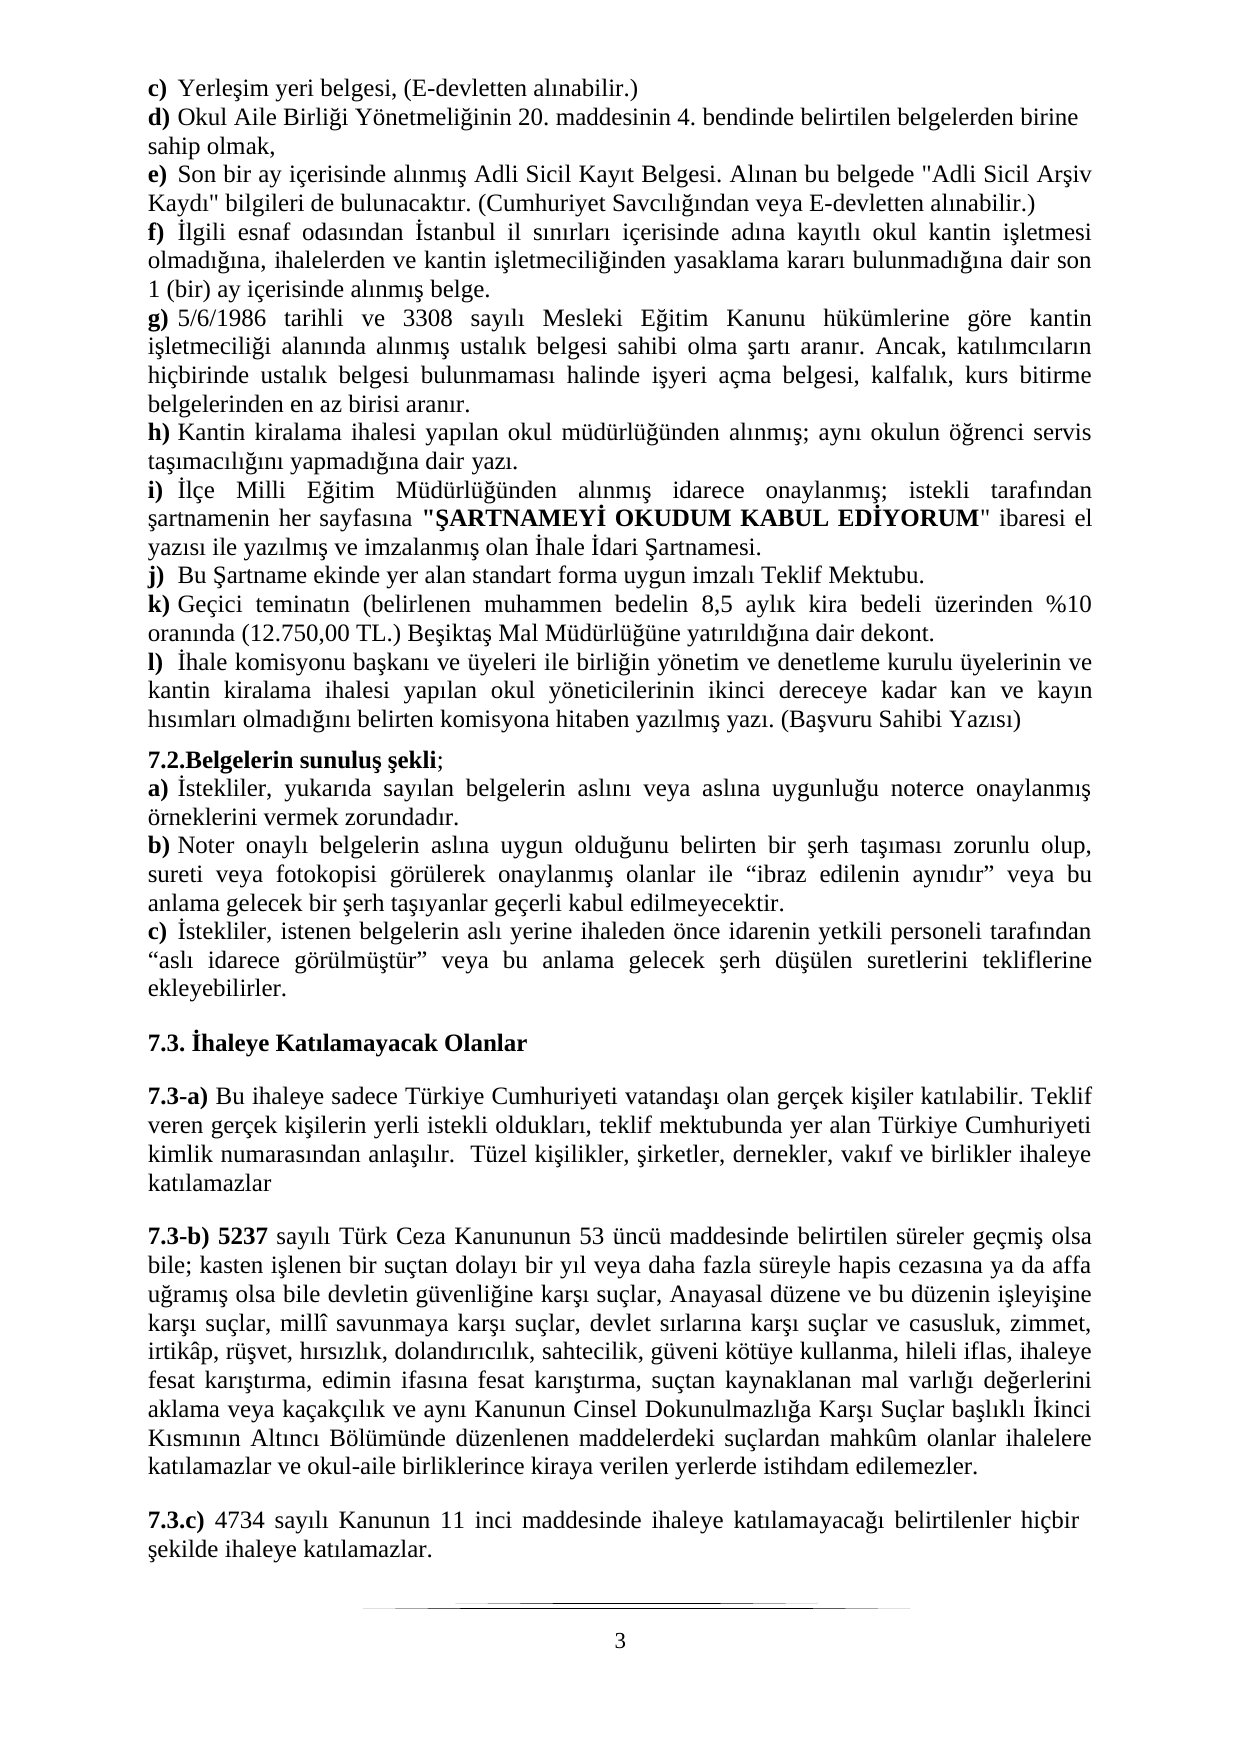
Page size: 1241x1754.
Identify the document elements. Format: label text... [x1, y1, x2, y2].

list Bu Şartname ekinde yer alan standart forma uygun imzalı Teklif Mektubu. [148, 561, 1093, 590]
list İlgili esnaf odasından İstanbul il sınırları içerisinde adına kayıtlı okul kantin işletmesi olmadığına, ihalelerden ve kantin işletmeciliğinden yasaklama kararı bulunmadığına dair son 1 (bir) ay içerisinde alınmış belge. [148, 217, 1093, 303]
list Son bir ay içerisinde alınmış Adli Sicil Kayıt Belgesi. Alınan bu belgede "Adli Sicil Arşiv Kaydı" bilgileri de bulunacaktır. (Cumhuriyet Savcılığından veya E-devletten alınabilir.) [148, 160, 1093, 217]
text 7.3.c) 4734 sayılı Kanunun 11 inci maddesinde ihaleye katılamayacağı belirtilenler hiçbir şekilde ihaleye katılamazlar. [148, 1505, 1080, 1563]
list Yerleşim yeri belgesi, (E-devletten alınabilir.) [148, 74, 1079, 102]
list İstekliler, istenen belgelerin aslı yerine ihaleden önce idarenin yetkili personeli tarafından “aslı idarece görülmüştür” veya bu anlama gelecek şerh düşülen suretlerini tekliflerine ekleyebilirler. [148, 917, 1093, 1003]
list Okul Aile Birliği Yönetmeliğinin 20. maddesinin 4. bendinde belirtilen belgelerden birine sahip olmak, [148, 103, 1079, 160]
list 5/6/1986 tarihli ve 3308 sayılı Mesleki Eğitim Kanunu hükümlerine göre kantin işletmeciliği alanında alınmış ustalık belgesi sahibi olma şartı aranır. Ancak, katılımcıların hiçbirinde ustalık belgesi bulunmaması halinde işyeri açma belgesi, kalfalık, kurs bitirme belgelerinden en az birisi aranır. [148, 303, 1093, 418]
list İhale komisyonu başkanı ve üyeleri ile birliğin yönetim ve denetleme kurulu üyelerinin ve kantin kiralama ihalesi yapılan okul yöneticilerinin ikinci dereceye kadar kan ve kayın hısımları olmadığını belirten komisyona hitaben yazılmış yazı. (Başvuru Sahibi Yazısı) [148, 647, 1093, 733]
list Noter onaylı belgelerin aslına uygun olduğunu belirten bir şerh taşıması zorunlu olup, sureti veya fotokopisi görülerek onaylanmış olanlar ile “ibraz edilenin aynıdır” veya bu anlama gelecek bir şerh taşıyanlar geçerli kabul edilmeyecektir. [148, 831, 1093, 917]
list Geçici teminatın (belirlenen muhammen bedelin 8,5 aylık kira bedeli üzerinden %10 oranında (12.750,00 TL.) Beşiktaş Mal Müdürlüğüne yatırıldığına dair dekont. [148, 590, 1093, 647]
text 7.3-b) 5237 sayılı Türk Ceza Kanununun 53 üncü maddesinde belirtilen süreler geçmiş olsa bile; kasten işlenen bir suçtan dolayı bir yıl veya daha fazla süreyle hapis cezasına ya da affa uğramış olsa bile devletin güvenliğine karşı suçlar, Anayasal düzene ve bu düzenin işleyişine karşı suçlar, millî savunmaya karşı suçlar, devlet sırlarına karşı suçlar ve casusluk, zimmet, irtikâp, rüşvet, hırsızlık, dolandırıcılık, sahtecilik, güveni kötüye kullanma, hileli iflas, ihaleye fesat karıştırma, edimin ifasına fesat karıştırma, suçtan kaynaklanan mal varlığı değerlerini aklama veya kaçakçılık ve aynı Kanunun Cinsel Dokunulmazlığa Karşı Suçlar başlıklı İkinci Kısmının Altıncı Bölümünde düzenlenen maddelerdeki suçlardan mahkûm olanlar ihalelere katılamazlar ve okul-aile birliklerince kiraya verilen yerlerde istihdam edilemezler. [148, 1221, 1093, 1480]
text 7.3. İhaleye Katılamayacak Olanlar [148, 1028, 1093, 1056]
list İstekliler, yukarıda sayılan belgelerin aslını veya aslına uygunluğu noterce onaylanmış örneklerini vermek zorundadır. [148, 773, 1093, 831]
list Kantin kiralama ihalesi yapılan okul müdürlüğünden alınmış; aynı okulun öğrenci servis taşımacılığını yapmadığına dair yazı. [148, 418, 1093, 475]
text 7.2.Belgelerin sunuluş şekli; [148, 745, 1079, 773]
list İlçe Milli Eğitim Müdürlüğünden alınmış idarece onaylanmış; istekli tarafından şartnamenin her sayfasına "ŞARTNAMEYİ OKUDUM KABUL EDİYORUM" ibaresi el yazısı ile yazılmış ve imzalanmış olan İhale İdari Şartnamesi. [148, 475, 1093, 561]
text 7.3-a) Bu ihaleye sadece Türkiye Cumhuriyeti vatandaşı olan gerçek kişiler katılabilir. Teklif veren gerçek kişilerin yerli istekli oldukları, teklif mektubunda yer alan Türkiye Cumhuriyeti kimlik numarasından anlaşılır. Tüzel kişilikler, şirketler, dernekler, vakıf ve birlikler ihaleye katılamazlar [148, 1081, 1093, 1196]
